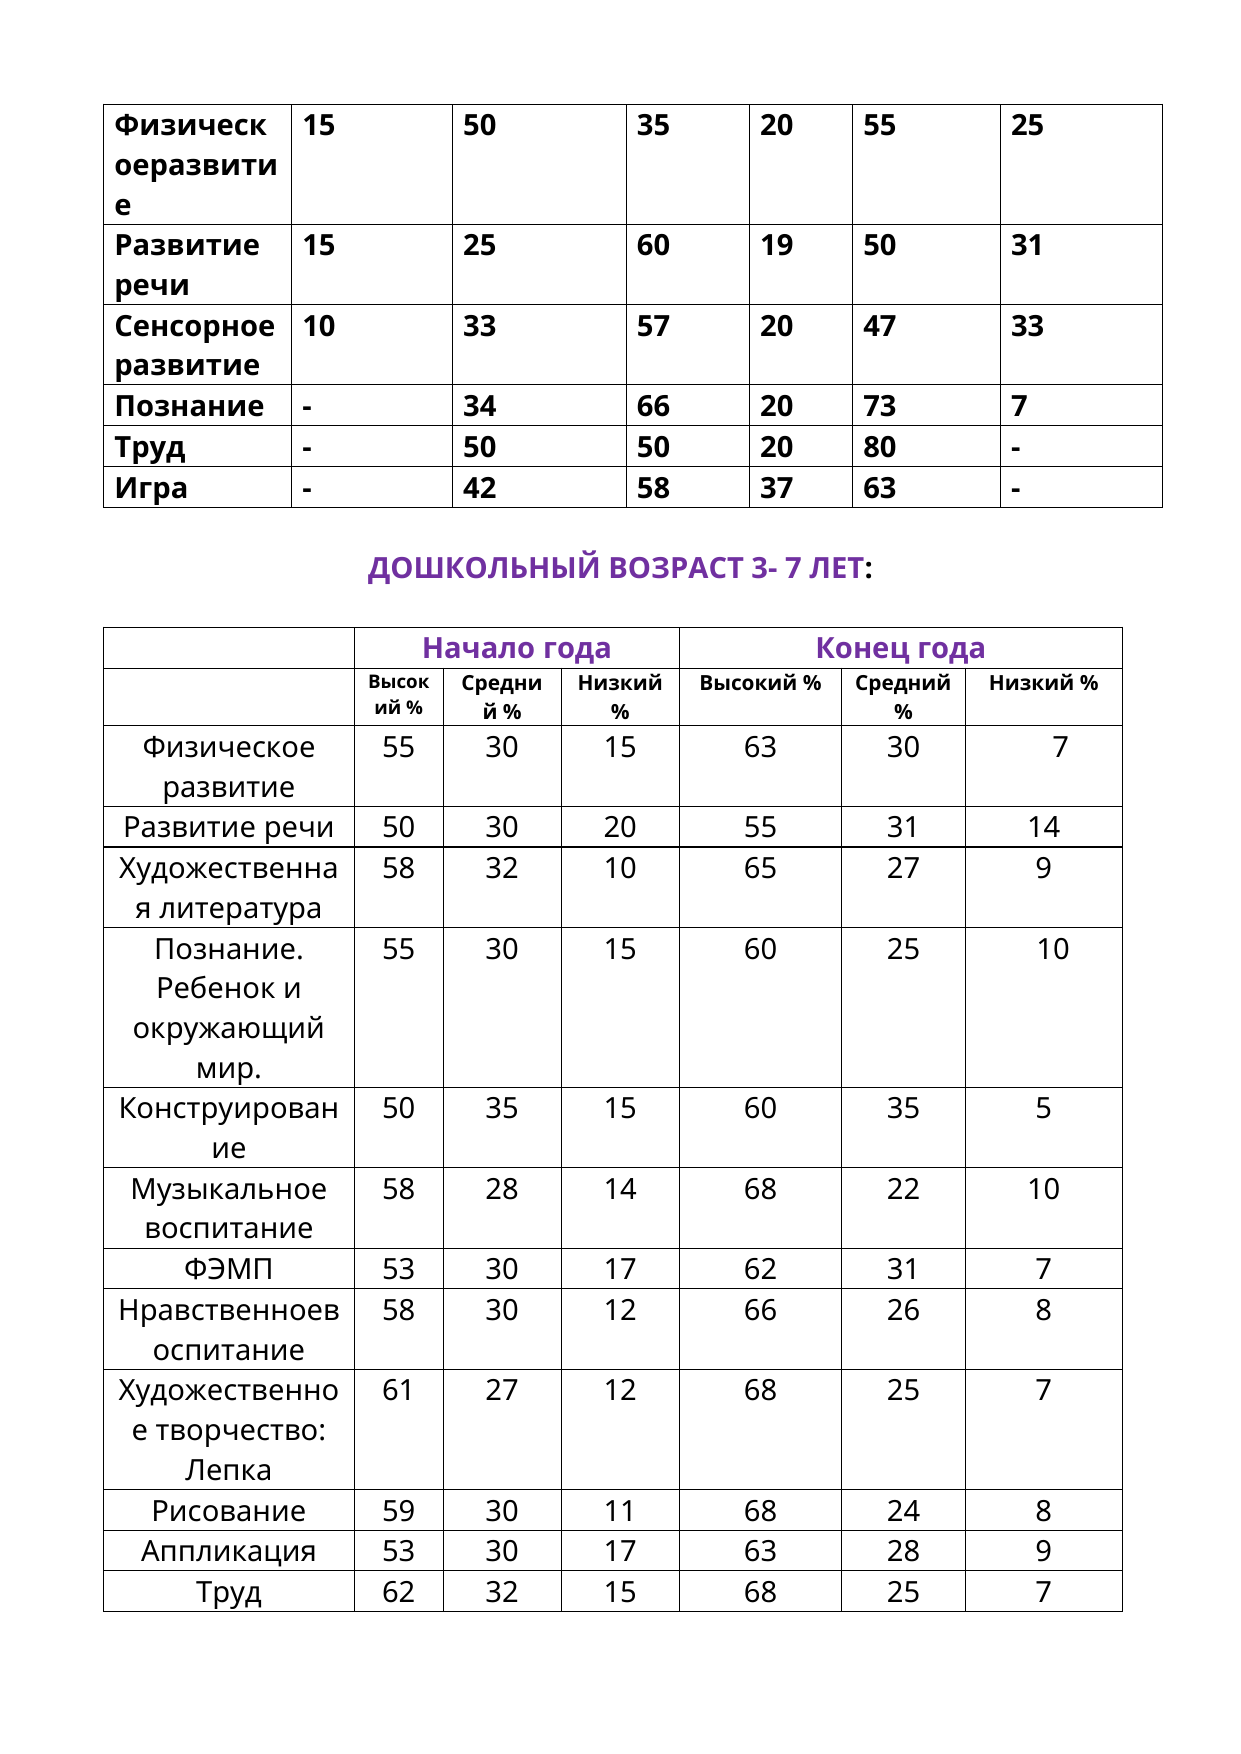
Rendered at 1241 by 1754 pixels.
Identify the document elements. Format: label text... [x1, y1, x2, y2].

table_cell [104, 669, 354, 725]
table_cell Игра [104, 467, 291, 507]
table_cell 20 [562, 807, 679, 846]
table_cell 20 [750, 105, 852, 223]
table_cell 7 [966, 1571, 1122, 1611]
table_cell 15 [292, 225, 452, 304]
table_cell 25 [453, 225, 626, 304]
table_cell 30 [444, 1289, 561, 1369]
table_cell 31 [1001, 225, 1162, 304]
table_cell 12 [562, 1370, 679, 1489]
table_header Начало года [355, 628, 679, 667]
table_cell Низкий % [562, 669, 679, 725]
table_cell 15 [562, 1571, 679, 1611]
table_cell Высокий % [355, 669, 443, 725]
table_cell 17 [562, 1531, 679, 1570]
table_cell 60 [680, 1088, 841, 1167]
table_cell 28 [842, 1531, 965, 1570]
table_cell 66 [627, 385, 749, 425]
table_cell Художественная литература [104, 848, 354, 927]
table_cell 55 [355, 726, 443, 806]
table_cell 68 [680, 1490, 841, 1529]
table_cell 61 [355, 1370, 443, 1489]
table_cell Развитие речи [104, 807, 354, 846]
table_cell Развитие речи [104, 225, 291, 304]
table_cell 50 [853, 225, 1000, 304]
table_cell 14 [966, 807, 1122, 846]
table_cell 58 [355, 1289, 443, 1369]
table_cell 62 [355, 1571, 443, 1611]
table_cell 34 [453, 385, 626, 425]
table_cell 50 [453, 105, 626, 223]
table_cell 30 [444, 928, 561, 1087]
table_cell Конструирование [104, 1088, 354, 1167]
table_cell Художественное творчество: Лепка [104, 1370, 354, 1489]
table_cell 8 [966, 1490, 1122, 1529]
table_cell 50 [355, 807, 443, 846]
table_cell 53 [355, 1249, 443, 1288]
table_cell 30 [842, 726, 965, 806]
table_cell - [1001, 426, 1162, 466]
table_cell Познание. Ребенок и окружающий мир. [104, 928, 354, 1087]
table_cell 35 [444, 1088, 561, 1167]
table_cell 53 [355, 1531, 443, 1570]
table_cell 20 [750, 385, 852, 425]
table_cell 80 [853, 426, 1000, 466]
table_cell 32 [444, 1571, 561, 1611]
table_cell 60 [680, 928, 841, 1087]
table_cell 63 [853, 467, 1000, 507]
table_cell 63 [680, 726, 841, 806]
table_cell - [292, 385, 452, 425]
table_cell 30 [444, 726, 561, 806]
table_cell 19 [750, 225, 852, 304]
table_cell 5 [966, 1088, 1122, 1167]
table_cell Физическое развитие [104, 726, 354, 806]
table_cell 26 [842, 1289, 965, 1369]
table_cell 22 [842, 1168, 965, 1247]
table_cell 25 [1001, 105, 1162, 223]
table_cell Сенсорное развитие [104, 305, 291, 384]
table_cell Рисование [104, 1490, 354, 1529]
table_cell 50 [355, 1088, 443, 1167]
table_cell 15 [562, 928, 679, 1087]
table_cell 27 [444, 1370, 561, 1489]
table_cell Средний % [842, 669, 965, 725]
table_cell Нравственноевоспитание [104, 1289, 354, 1369]
table_cell 25 [842, 1370, 965, 1489]
table_cell Музыкальное воспитание [104, 1168, 354, 1247]
table_cell 35 [627, 105, 749, 223]
table_cell 60 [627, 225, 749, 304]
table_header Конец года [680, 628, 1122, 667]
table_cell 7 [1001, 385, 1162, 425]
table_cell 73 [853, 385, 1000, 425]
table_cell 30 [444, 1249, 561, 1288]
table_cell 31 [842, 1249, 965, 1288]
table_cell 7 [966, 1370, 1122, 1489]
table_cell 8 [966, 1289, 1122, 1369]
table_cell 15 [562, 726, 679, 806]
table_cell 63 [680, 1531, 841, 1570]
table_cell Труд [104, 426, 291, 466]
table_cell 27 [842, 848, 965, 927]
table_cell Средний % [444, 669, 561, 725]
table_cell 55 [355, 928, 443, 1087]
table_cell 11 [562, 1490, 679, 1529]
table_cell 37 [750, 467, 852, 507]
table_cell 25 [842, 1571, 965, 1611]
table_cell 12 [562, 1289, 679, 1369]
table_cell 15 [562, 1088, 679, 1167]
table_cell 68 [680, 1168, 841, 1247]
table_cell 7 [966, 1249, 1122, 1288]
table_cell 66 [680, 1289, 841, 1369]
table_cell - [292, 426, 452, 466]
table_cell Познание [104, 385, 291, 425]
table_cell 57 [627, 305, 749, 384]
table_cell 7 [966, 726, 1122, 806]
table_cell 55 [853, 105, 1000, 223]
table_cell 10 [966, 1168, 1122, 1247]
table_cell 58 [355, 1168, 443, 1247]
table_cell 10 [292, 305, 452, 384]
table_cell - [292, 467, 452, 507]
table_cell 50 [453, 426, 626, 466]
table_cell - [1001, 467, 1162, 507]
table_cell 30 [444, 807, 561, 846]
table_cell Высокий % [680, 669, 841, 725]
table_cell 32 [444, 848, 561, 927]
table_cell 33 [1001, 305, 1162, 384]
table_cell 68 [680, 1571, 841, 1611]
table_cell 28 [444, 1168, 561, 1247]
table_cell 58 [355, 848, 443, 927]
table_cell 17 [562, 1249, 679, 1288]
table_cell 50 [627, 426, 749, 466]
table_cell 55 [680, 807, 841, 846]
table_cell 20 [750, 305, 852, 384]
table_cell 15 [292, 105, 452, 223]
table_cell 58 [627, 467, 749, 507]
table_cell 35 [842, 1088, 965, 1167]
table_header [104, 628, 354, 667]
table_cell 62 [680, 1249, 841, 1288]
table_cell 68 [680, 1370, 841, 1489]
table_cell Низкий % [966, 669, 1122, 725]
table_cell 10 [966, 928, 1122, 1087]
table_cell 59 [355, 1490, 443, 1529]
table_cell 65 [680, 848, 841, 927]
table_cell Физическоеразвитие [104, 105, 291, 223]
table_cell 9 [966, 848, 1122, 927]
table_cell 24 [842, 1490, 965, 1529]
table_cell Аппликация [104, 1531, 354, 1570]
table_cell 31 [842, 807, 965, 846]
table_cell ФЭМП [104, 1249, 354, 1288]
table_cell 30 [444, 1490, 561, 1529]
table_cell 20 [750, 426, 852, 466]
text Дошкольный возраст 3- 7 лет: [103, 547, 1137, 587]
table_cell 14 [562, 1168, 679, 1247]
table_cell 42 [453, 467, 626, 507]
table_cell 25 [842, 928, 965, 1087]
table_cell 9 [966, 1531, 1122, 1570]
table_cell 10 [562, 848, 679, 927]
table_cell 33 [453, 305, 626, 384]
table_cell 47 [853, 305, 1000, 384]
table_cell 30 [444, 1531, 561, 1570]
table_cell Труд [104, 1571, 354, 1611]
